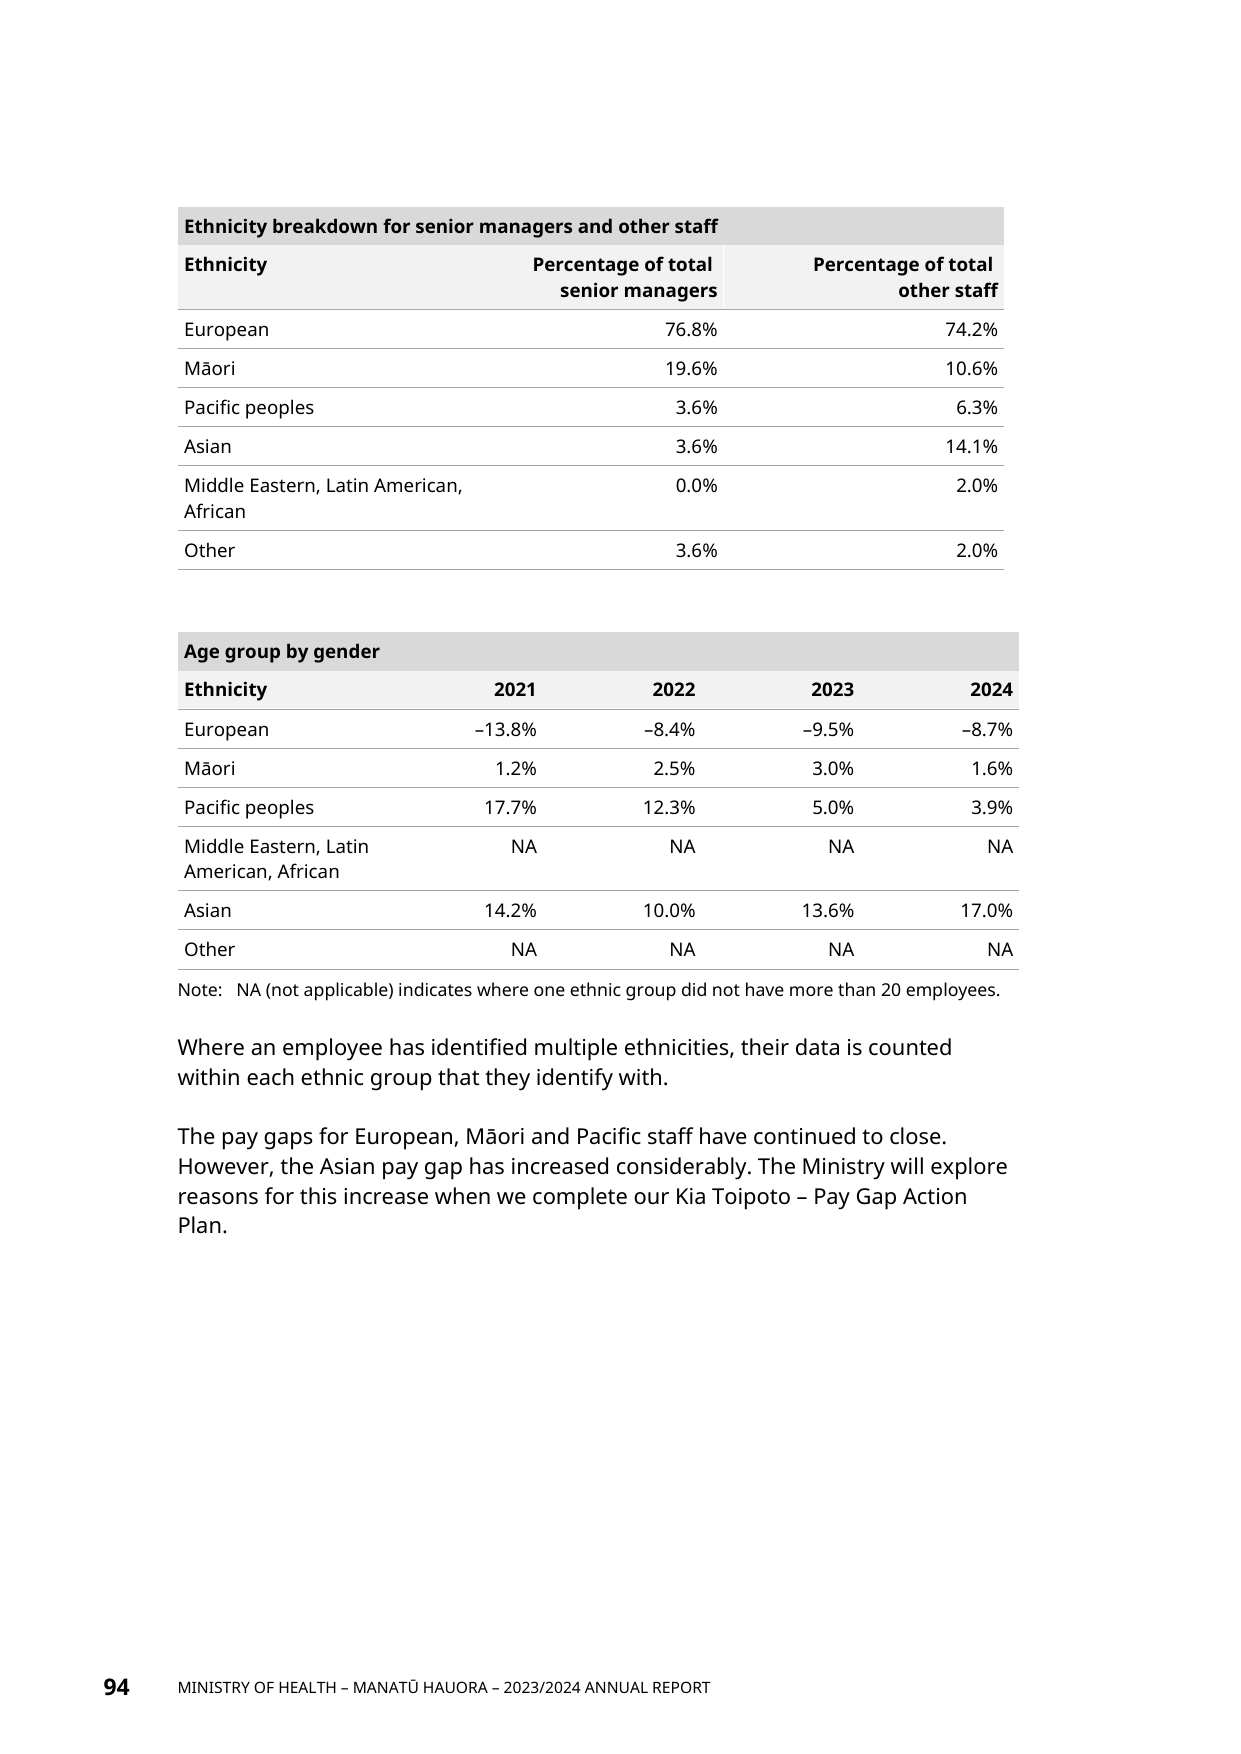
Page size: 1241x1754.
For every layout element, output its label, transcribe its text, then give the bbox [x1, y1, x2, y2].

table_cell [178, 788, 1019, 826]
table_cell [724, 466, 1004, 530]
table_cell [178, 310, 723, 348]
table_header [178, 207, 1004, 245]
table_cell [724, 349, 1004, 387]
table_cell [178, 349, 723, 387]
text Note: NA (not applicable) indicates where one ethnic group did not have more than 20 employees. [177, 978, 1019, 1002]
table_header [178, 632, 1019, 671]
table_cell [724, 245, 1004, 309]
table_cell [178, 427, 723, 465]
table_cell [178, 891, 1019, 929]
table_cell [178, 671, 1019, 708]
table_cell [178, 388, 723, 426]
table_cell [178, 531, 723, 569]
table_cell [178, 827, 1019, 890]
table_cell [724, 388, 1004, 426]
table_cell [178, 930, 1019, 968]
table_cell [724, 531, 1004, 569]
text Where an employee has identified multiple ethnicities, their data is counted within each ethnic group that they identify with. [177, 1032, 1019, 1091]
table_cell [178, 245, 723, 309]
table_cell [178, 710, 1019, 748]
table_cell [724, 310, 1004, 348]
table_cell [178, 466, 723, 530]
text The pay gaps for European, Māori and Pacific staff have continued to close. However, the Asian pay gap has increased considerably. The Ministry will explore reasons for this increase when we complete our Kia Toipoto – Pay Gap Action Plan. [177, 1121, 1019, 1240]
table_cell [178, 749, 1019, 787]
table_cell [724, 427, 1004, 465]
